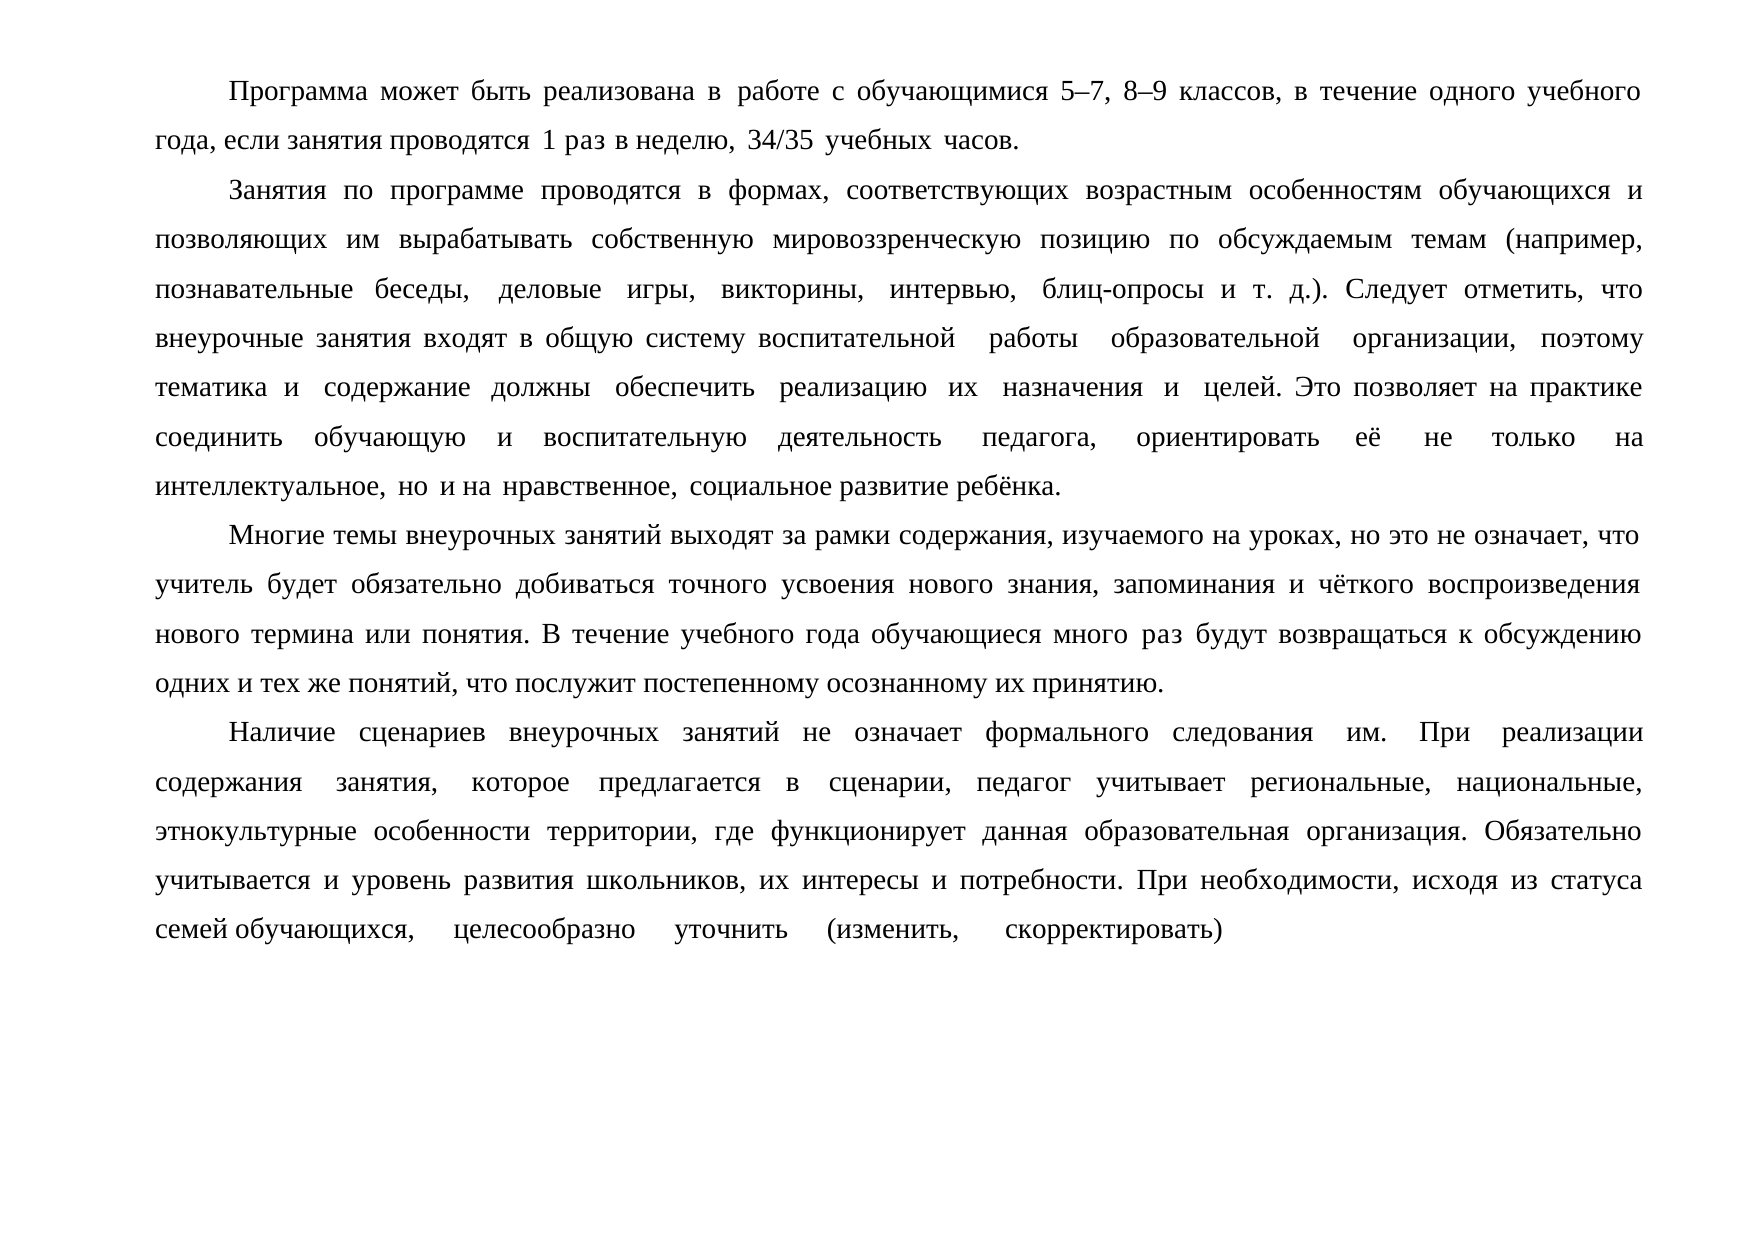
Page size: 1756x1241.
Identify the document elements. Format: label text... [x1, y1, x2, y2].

text Наличие сценариев внеурочных занятий не означает формального следования им. При реализации содержания занятия, которое предлагается в сценарии, педагог учитывает региональные, национальные, этнокультурные особенности территории, где функционирует данная образовательная организация. Обязательно учитывается и уровень развития школьников, их интересы и потребности. При необходимости, исходя из статуса семей обучающихся, целесообразно уточнить (изменить, скорректировать) [155, 714, 1643, 945]
text Программа может быть реализована в работе с обучающимися 5–7, 8–9 классов, в течение одного учебного года, если занятия проводятся 1 раз в неделю, 34/35 учебных часов. [155, 73, 1642, 156]
text Занятия по программе проводятся в формах, соответствующих возрастным особенностям обучающихся и позволяющих им вырабатывать собственную мировоззренческую позицию по обсуждаемым темам (например, познавательные беседы, деловые игры, викторины, интервью, блиц-опросы и т. д.). Следует отметить, что внеурочные занятия входят в общую систему воспитательной работы образовательной организации, поэтому тематика и содержание должны обеспечить реализацию их назначения и целей. Это позволяет на практике соединить обучающую и воспитательную деятельность педагога, ориентировать её не только на интеллектуальное, но и на нравственное, социальное развитие ребёнка. [155, 172, 1644, 502]
text Многие темы внеурочных занятий выходят за рамки содержания, изучаемого на уроках, но это не означает, что учитель будет обязательно добиваться точного усвоения нового знания, запоминания и чёткого воспроизведения нового термина или понятия. В течение учебного года обучающиеся много раз будут возвращаться к обсуждению одних и тех же понятий, что послужит постепенному осознанному их принятию. [155, 517, 1642, 699]
